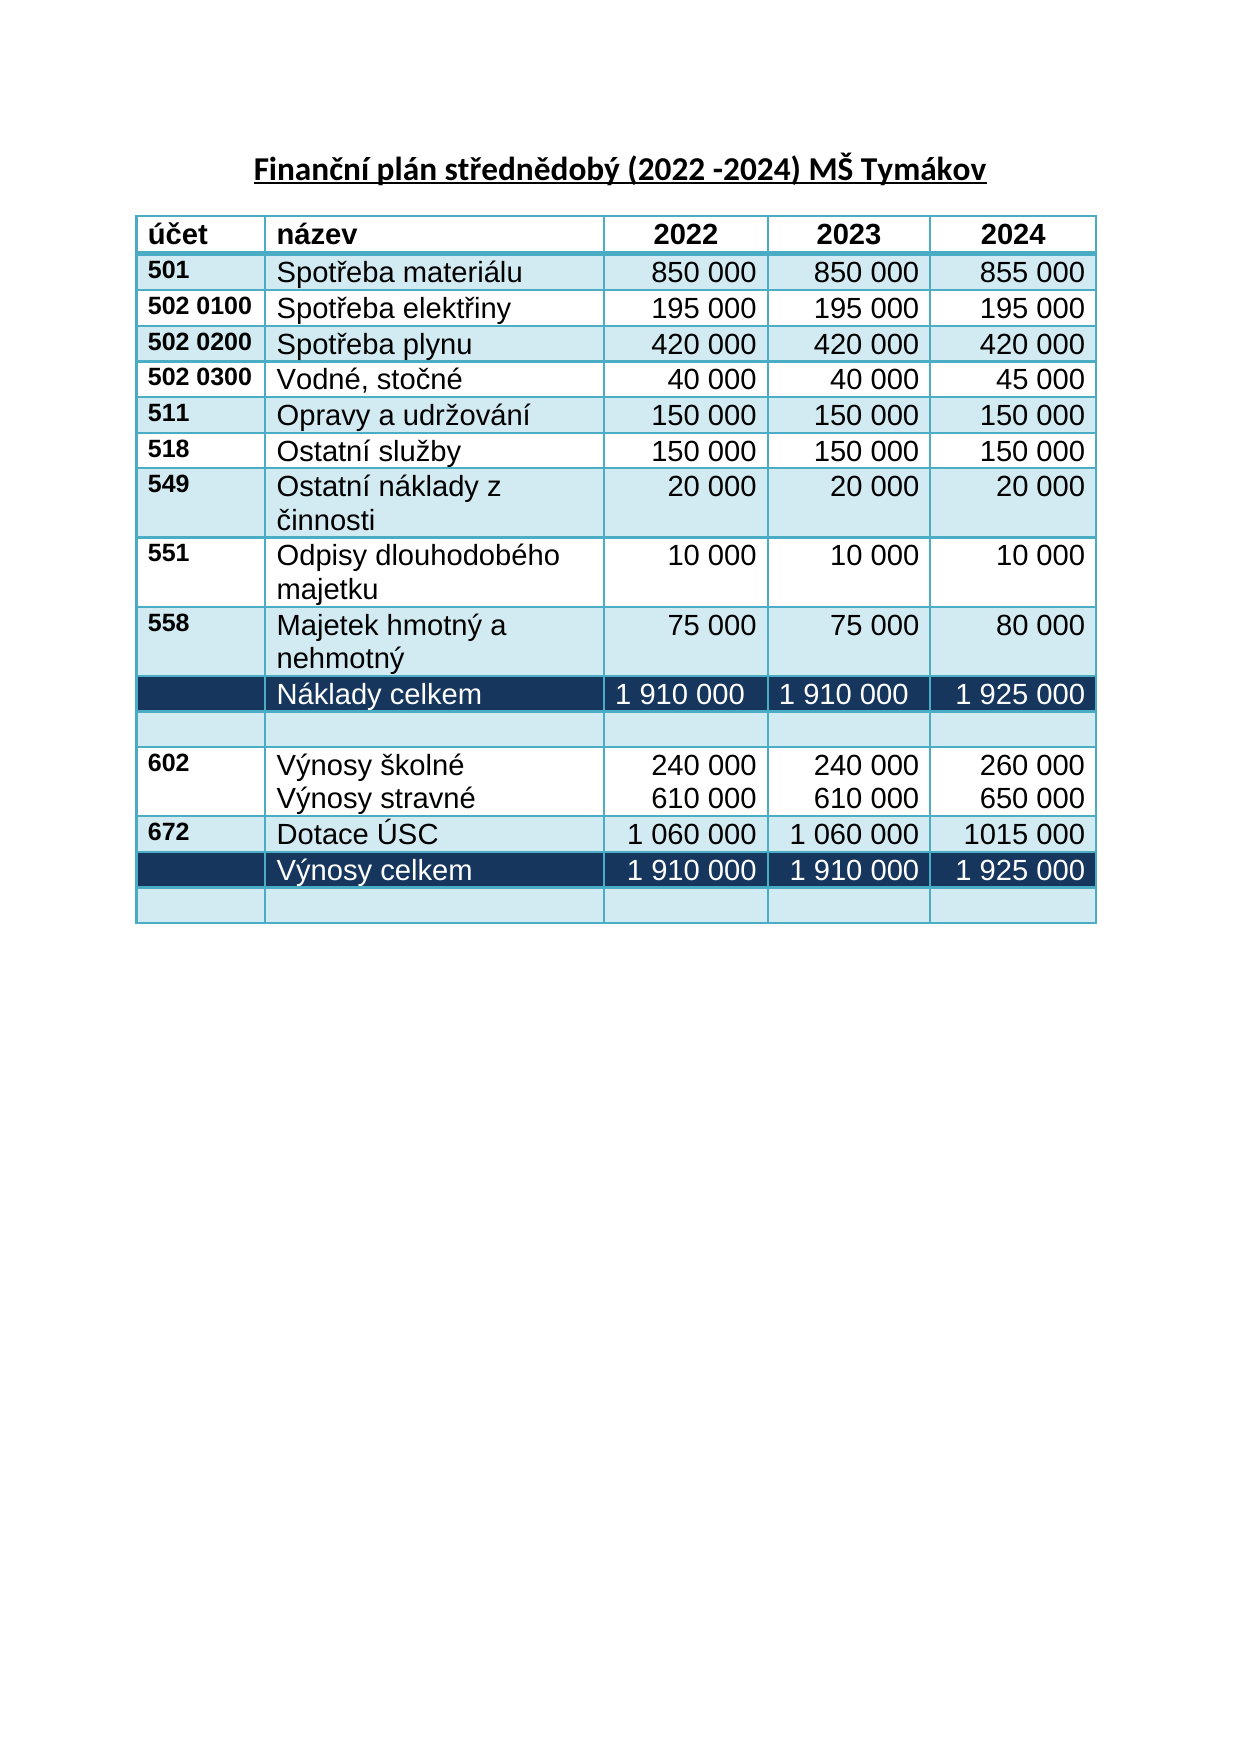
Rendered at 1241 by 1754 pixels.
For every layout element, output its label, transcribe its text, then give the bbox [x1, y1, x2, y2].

table_cell 1 925 000 [931, 853, 1095, 886]
table_cell [266, 889, 603, 922]
table_cell 80 000 [931, 608, 1095, 675]
table_cell [769, 713, 929, 746]
table_cell 551 [138, 539, 264, 606]
table_cell 150 000 [605, 434, 767, 467]
table_cell 420 000 [769, 327, 929, 360]
table_cell 20 000 [769, 469, 929, 536]
table_cell 1 060 000 [769, 817, 929, 851]
table_cell 240 000 610 000 [605, 748, 767, 815]
table_cell Majetek hmotný a nehmotný [266, 608, 603, 675]
table_cell 150 000 [769, 398, 929, 432]
table_cell 855 000 [931, 256, 1095, 289]
table_header 2022 [605, 217, 767, 251]
table_cell 195 000 [769, 291, 929, 325]
table_cell 195 000 [931, 291, 1095, 325]
table_cell 501 [138, 256, 264, 289]
table_header účet [138, 217, 264, 251]
table_cell 549 [138, 469, 264, 536]
table_cell Opravy a udržování [266, 398, 603, 432]
table_header 2023 [769, 217, 929, 251]
table_cell 518 [138, 434, 264, 467]
table_cell [266, 713, 603, 746]
table_cell 1 910 000 [605, 677, 767, 710]
table_cell 511 [138, 398, 264, 432]
table_cell [138, 853, 264, 886]
table_cell 20 000 [931, 469, 1095, 536]
table_cell 502 0100 [138, 291, 264, 325]
table_cell [931, 889, 1095, 922]
table_cell 420 000 [605, 327, 767, 360]
table_cell 1015 000 [931, 817, 1095, 851]
table_cell 420 000 [931, 327, 1095, 360]
table_cell Dotace ÚSC [266, 817, 603, 851]
table_cell 502 0300 [138, 363, 264, 396]
table_cell Vodné, stočné [266, 363, 603, 396]
table_cell 10 000 [605, 539, 767, 606]
table_cell 10 000 [931, 539, 1095, 606]
table_cell 240 000 610 000 [769, 748, 929, 815]
table_cell 150 000 [931, 398, 1095, 432]
table_cell Spotřeba elektřiny [266, 291, 603, 325]
table_cell 195 000 [605, 291, 767, 325]
table_cell [138, 889, 264, 922]
table_cell Ostatní náklady z činnosti [266, 469, 603, 536]
table_cell 45 000 [931, 363, 1095, 396]
table_cell 558 [138, 608, 264, 675]
table_cell 1 060 000 [605, 817, 767, 851]
table_cell 602 [138, 748, 264, 815]
table_cell [769, 889, 929, 922]
table_cell 1 925 000 [931, 677, 1095, 710]
text Finanční plán střednědobý (2022 -2024) MŠ Tymákov [148, 148, 1093, 188]
table_cell [138, 713, 264, 746]
table_cell Spotřeba materiálu [266, 256, 603, 289]
table_header název [266, 217, 603, 251]
table_cell 672 [138, 817, 264, 851]
table_cell 75 000 [769, 608, 929, 675]
table_cell Výnosy celkem [266, 853, 603, 886]
table_cell Odpisy dlouhodobého majetku [266, 539, 603, 606]
table_cell 502 0200 [138, 327, 264, 360]
table_cell Spotřeba plynu [266, 327, 603, 360]
table_cell 20 000 [605, 469, 767, 536]
table_cell 75 000 [605, 608, 767, 675]
table_cell [931, 713, 1095, 746]
table_cell 260 000 650 000 [931, 748, 1095, 815]
table_cell 1 910 000 [769, 677, 929, 710]
table_cell 850 000 [769, 256, 929, 289]
table_cell Náklady celkem [266, 677, 603, 710]
table_cell 40 000 [769, 363, 929, 396]
table_cell 850 000 [605, 256, 767, 289]
table_cell 1 910 000 [605, 853, 767, 886]
table_header 2024 [931, 217, 1095, 251]
table_cell 10 000 [769, 539, 929, 606]
table_cell [605, 713, 767, 746]
table_cell 40 000 [605, 363, 767, 396]
table_cell 150 000 [769, 434, 929, 467]
table_cell 150 000 [605, 398, 767, 432]
table_cell 1 910 000 [769, 853, 929, 886]
table_cell Výnosy školné Výnosy stravné [266, 748, 603, 815]
table_cell Ostatní služby [266, 434, 603, 467]
table_cell 150 000 [931, 434, 1095, 467]
table_cell [605, 889, 767, 922]
table_cell [138, 677, 264, 710]
